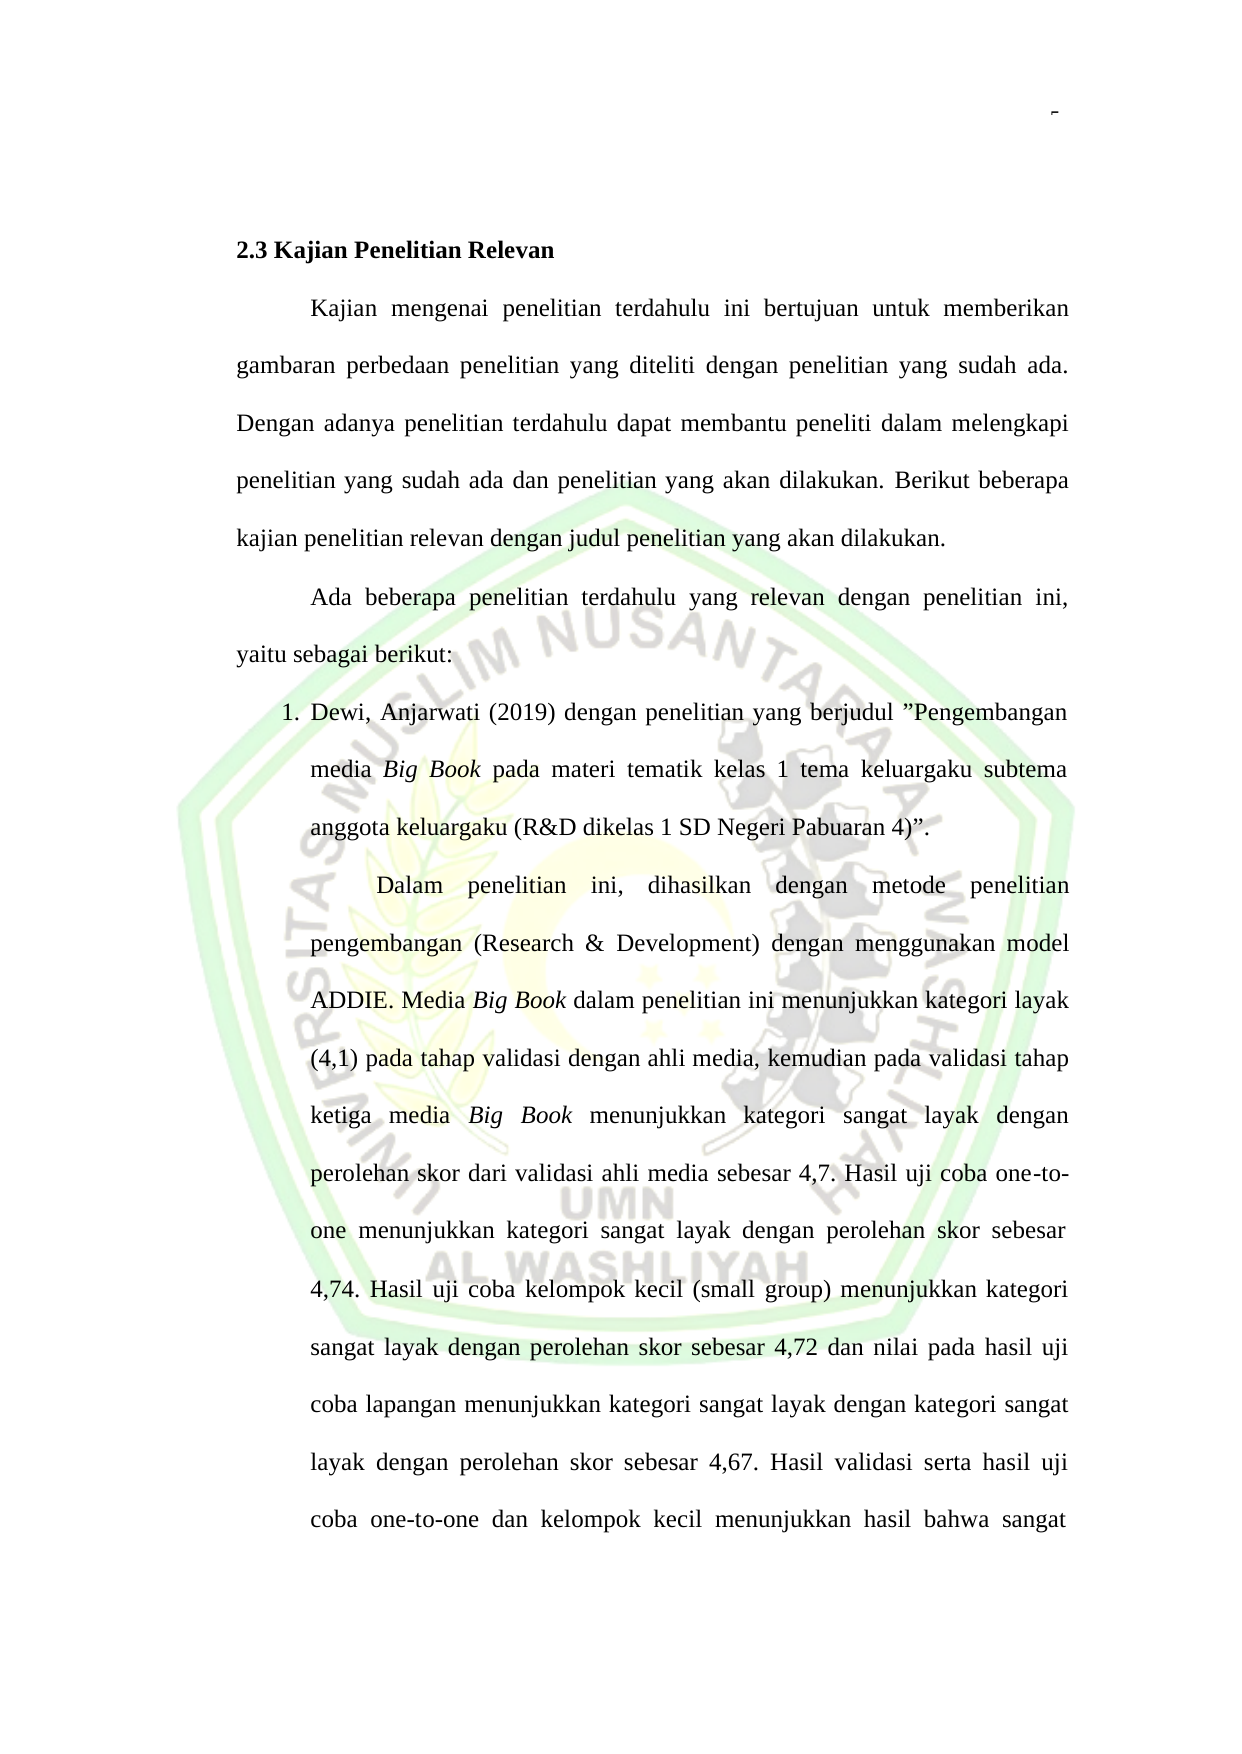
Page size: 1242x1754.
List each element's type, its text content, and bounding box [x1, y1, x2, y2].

text 1. Dewi, Anjarwati (2019) dengan penelitian yang berjudul ”Pengembangan media Big Book pada materi tematik kelas 1 tema keluargaku subtema anggota keluargaku (R&D dikelas 1 SD Negeri Pabuaran 4)”. [281, 697, 1068, 841]
text Dalam penelitian ini, dihasilkan dengan metode penelitian pengembangan (Research & Development) dengan menggunakan model ADDIE. Media Big Book dalam penelitian ini menunjukkan kategori layak (4,1) pada tahap validasi dengan ahli media, kemudian pada validasi tahap ketiga media Big Book menunjukkan kategori sangat layak dengan perolehan skor dari validasi ahli media sebesar 4,7. Hasil uji coba one-to- one menunjukkan kategori sangat layak dengan perolehan skor sebesar [310, 871, 1069, 1244]
text Kajian mengenai penelitian terdahulu ini bertujuan untuk memberikan gambaran perbedaan penelitian yang diteliti dengan penelitian yang sudah ada. Dengan adanya penelitian terdahulu dapat membantu peneliti dalam melengkapi penelitian yang sudah ada dan penelitian yang akan dilakukan. Berikut beberapa kajian penelitian relevan dengan judul penelitian yang akan dilakukan. [236, 293, 1069, 552]
text 4,74. Hasil uji coba kelompok kecil (small group) menunjukkan kategori sangat layak dengan perolehan skor sebesar 4,72 dan nilai pada hasil uji coba lapangan menunjukkan kategori sangat layak dengan kategori sangat layak dengan perolehan skor sebesar 4,67. Hasil validasi serta hasil uji coba one-to-one dan kelompok kecil menunjukkan hasil bahwa sangat [310, 1274, 1068, 1533]
text 2.3 Kajian Penelitian Relevan [236, 236, 1077, 264]
text Ada beberapa penelitian terdahulu yang relevan dengan penelitian ini, yaitu sebagai berikut: [236, 582, 1068, 667]
